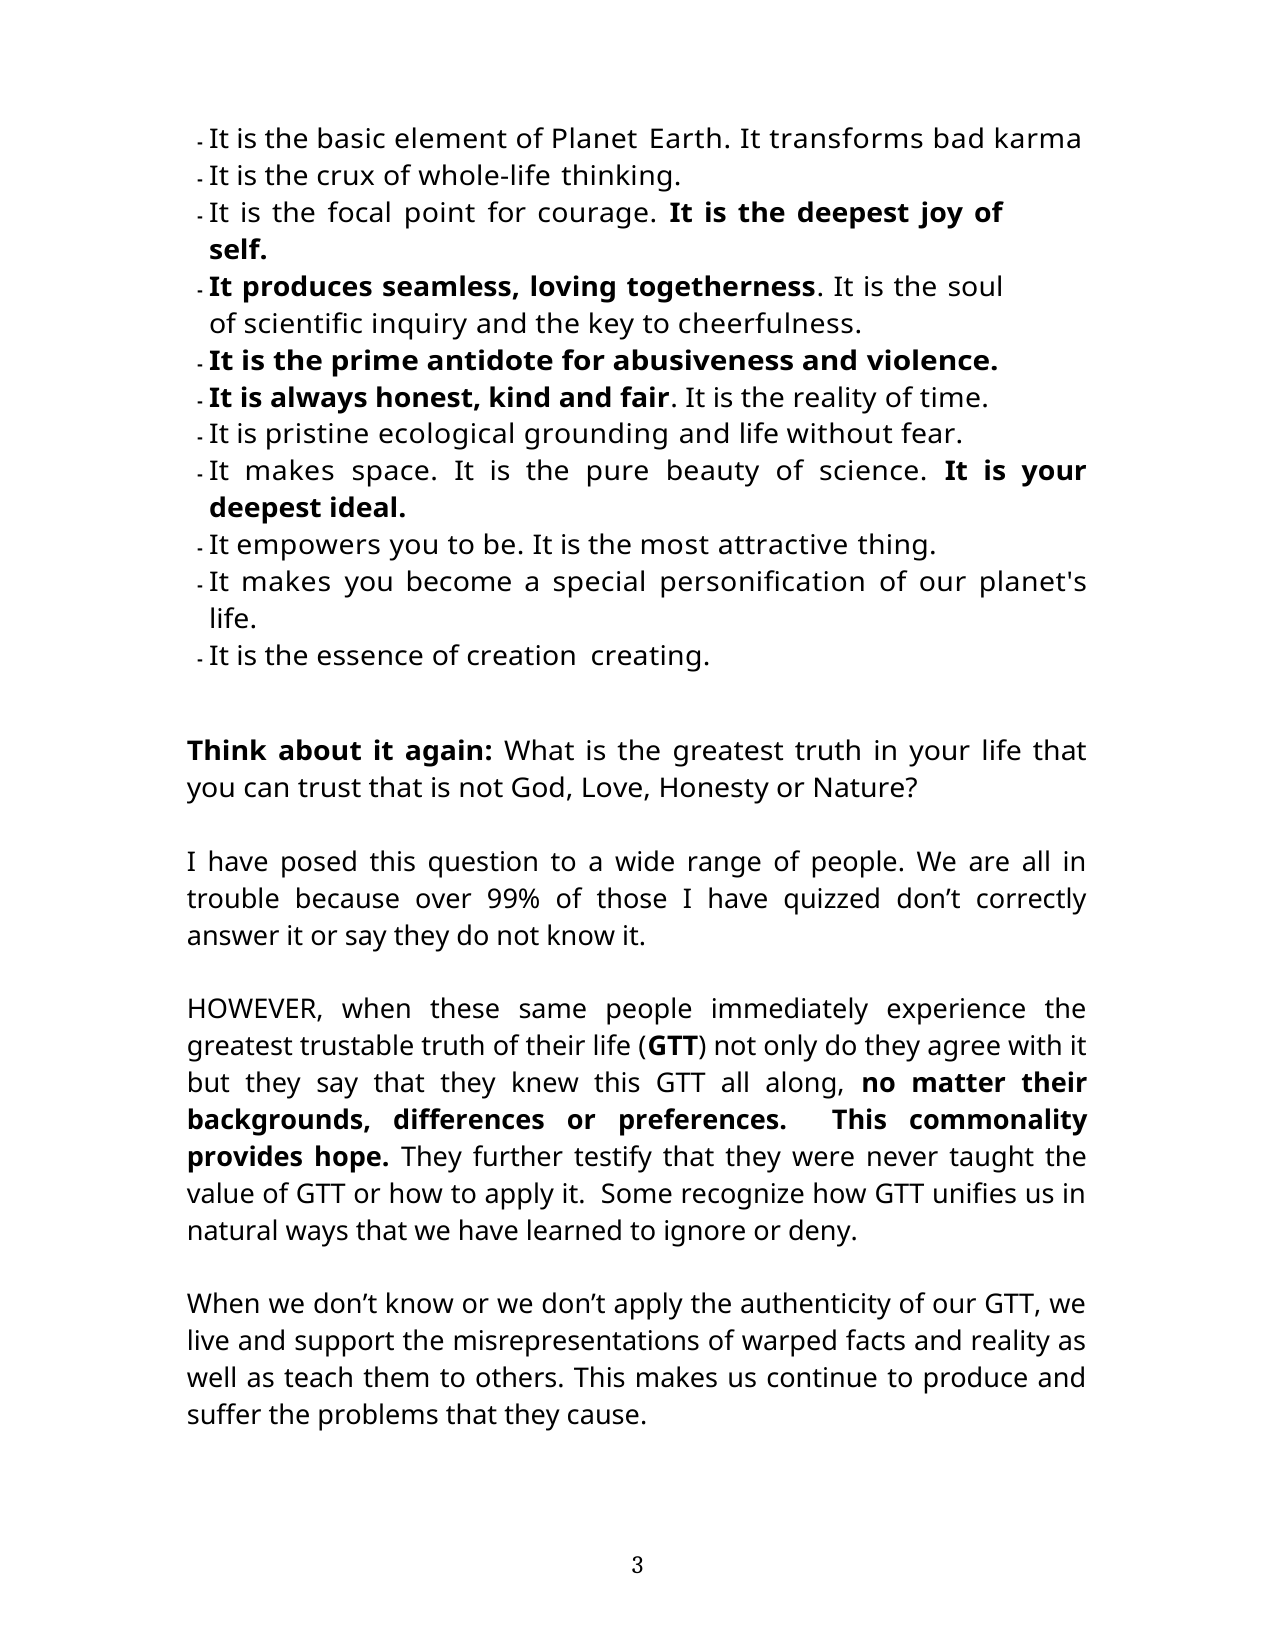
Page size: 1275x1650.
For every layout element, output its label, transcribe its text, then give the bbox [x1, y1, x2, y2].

list It is the prime antidote for abusiveness and violence. [197, 341, 1087, 378]
list It is pristine ecological grounding and life without fear. [197, 415, 1087, 452]
list It makes you become a special personification of our planet's life. [197, 562, 1087, 636]
text Think about it again: What is the greatest truth in your life that you can trust that is not God, Love, Honesty or Nature? [187, 732, 1087, 806]
list It empowers you to be. It is the most attractive thing. [197, 526, 1087, 562]
list It is the crux of whole-life thinking. [197, 157, 1087, 194]
list It is the focal point for courage. It is the deepest joy of self. [197, 194, 1003, 267]
text When we don’t know or we don’t apply the authenticity of our GTT, we live and support the misrepresentations of warped facts and reality as well as teach them to others. This makes us continue to produce and suffer the problems that they cause. [187, 1285, 1087, 1432]
list It is the basic element of Planet Earth. It transforms bad karma [197, 120, 1087, 157]
list It is always honest, kind and fair. It is the reality of time. [197, 378, 1087, 415]
list It is the essence of creation creating. [197, 636, 1087, 673]
text I have posed this question to a wide range of people. We are all in trouble because over 99% of those I have quizzed don’t correctly answer it or say they do not know it. [187, 842, 1087, 953]
list It makes space. It is the pure beauty of science. It is your deepest ideal. [197, 452, 1087, 526]
text HOWEVER, when these same people immediately experience the greatest trustable truth of their life (GTT) not only do they agree with it but they say that they knew this GTT all along, no matter their backgrounds, differences or preferences. This commonality provides hope. They further testify that they were never taught the value of GTT or how to apply it. Some recognize how GTT unifies us in natural ways that we have learned to ignore or deny. [187, 990, 1087, 1248]
list It produces seamless, loving togetherness. It is the soul of scientific inquiry and the key to cheerfulness. [197, 267, 1003, 341]
